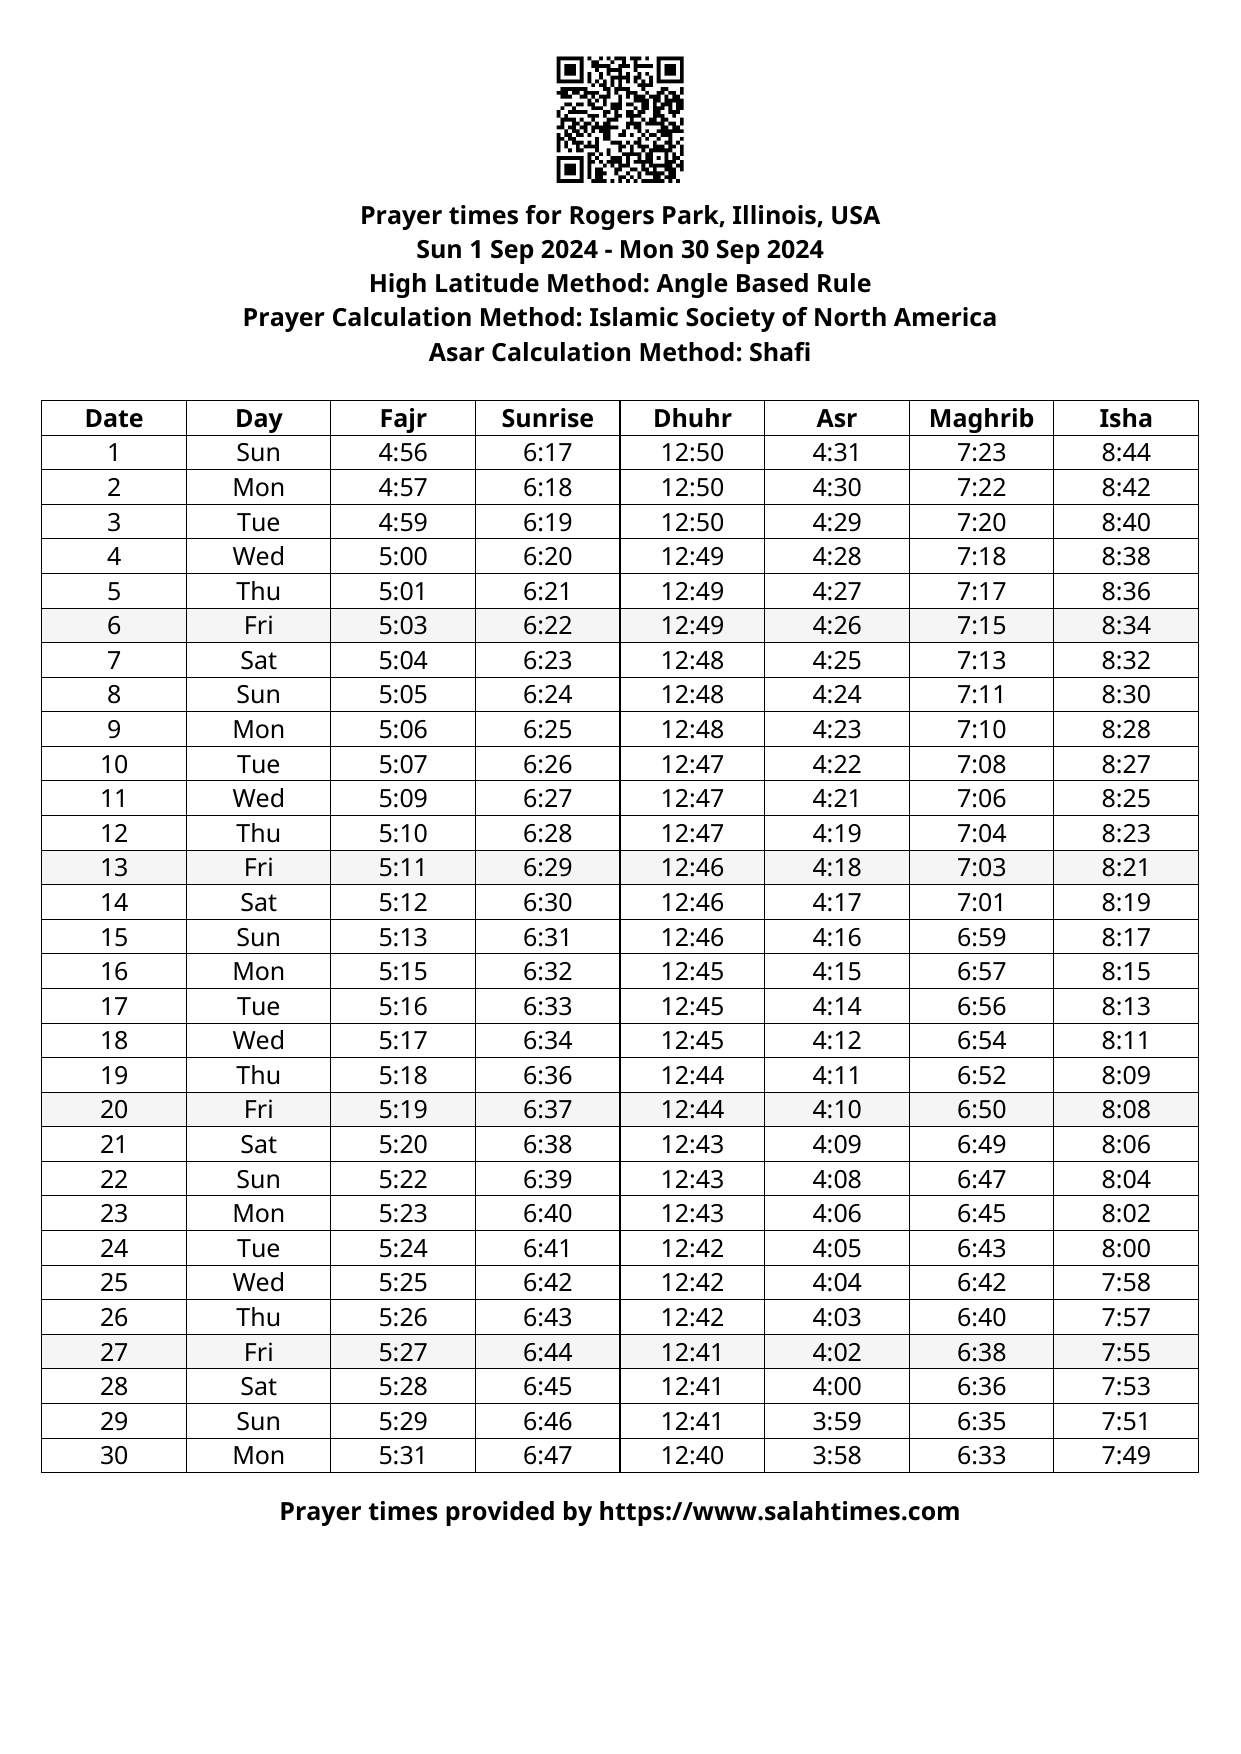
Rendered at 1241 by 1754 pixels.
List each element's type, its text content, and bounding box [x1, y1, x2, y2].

table_cell 12:44 [621, 1058, 764, 1092]
table_cell 3 [42, 505, 186, 538]
table_header Fajr [331, 401, 475, 434]
table_cell 8:02 [1054, 1196, 1198, 1230]
table_cell 3:58 [765, 1439, 909, 1472]
table_cell 6:31 [476, 920, 619, 953]
table_header Dhuhr [621, 401, 764, 434]
table_cell 4:09 [765, 1127, 909, 1161]
table_cell 5:29 [331, 1404, 475, 1437]
table_cell 12:41 [621, 1404, 764, 1437]
table_cell 6:23 [476, 643, 619, 677]
table_cell 8:27 [1054, 747, 1198, 780]
table_cell 8:13 [1054, 989, 1198, 1022]
table_cell Tue [187, 1231, 330, 1264]
table_cell Wed [187, 781, 330, 815]
table_cell 4:11 [765, 1058, 909, 1092]
table_header Asr [765, 401, 909, 434]
table_cell 5:03 [331, 609, 475, 642]
table_cell 4:59 [331, 505, 475, 538]
table_cell 21 [42, 1127, 186, 1161]
table_cell Fri [187, 609, 330, 642]
table_cell 4:04 [765, 1266, 909, 1299]
table_cell 4:57 [331, 470, 475, 504]
table_cell 6:42 [910, 1266, 1053, 1299]
table_cell 7:03 [910, 851, 1053, 884]
table_cell 5:01 [331, 574, 475, 607]
table_cell 4:29 [765, 505, 909, 538]
table_cell 4:28 [765, 539, 909, 573]
table_cell 30 [42, 1439, 186, 1472]
table_cell 6:24 [476, 678, 619, 711]
table_cell Mon [187, 1439, 330, 1472]
table_cell 12:42 [621, 1266, 764, 1299]
table_cell 4:23 [765, 712, 909, 746]
table_cell 12:47 [621, 747, 764, 780]
table_cell 12:43 [621, 1196, 764, 1230]
text Prayer Calculation Method: Islamic Society of North America [42, 300, 1198, 334]
table_cell 6:35 [910, 1404, 1053, 1437]
table_cell 7:17 [910, 574, 1053, 607]
table_cell 5:26 [331, 1300, 475, 1334]
table_cell 5:19 [331, 1093, 475, 1126]
table_cell 7:08 [910, 747, 1053, 780]
table_cell 8:15 [1054, 954, 1198, 988]
table_cell 5:25 [331, 1266, 475, 1299]
table_cell 6:33 [476, 989, 619, 1022]
table_cell Mon [187, 712, 330, 746]
table_cell 6:34 [476, 1024, 619, 1057]
table_header Maghrib [910, 401, 1053, 434]
table_cell 8:08 [1054, 1093, 1198, 1126]
table_cell 5:09 [331, 781, 475, 815]
table_cell 6:25 [476, 712, 619, 746]
table_cell 7:01 [910, 885, 1053, 919]
table_cell 8:44 [1054, 436, 1198, 469]
table_cell 6:54 [910, 1024, 1053, 1057]
table_cell 7:55 [1054, 1335, 1198, 1368]
table_cell 5:05 [331, 678, 475, 711]
table_cell Fri [187, 1093, 330, 1126]
table_cell Thu [187, 574, 330, 607]
text Asar Calculation Method: Shafi [42, 334, 1198, 368]
table_cell 6:57 [910, 954, 1053, 988]
table_cell 6:37 [476, 1093, 619, 1126]
table_cell 6:33 [910, 1439, 1053, 1472]
table_cell 7:53 [1054, 1369, 1198, 1403]
table_cell 8:11 [1054, 1024, 1198, 1057]
table_cell 4:19 [765, 816, 909, 849]
text Prayer times for Rogers Park, Illinois, USA [42, 198, 1198, 232]
table_cell 7:11 [910, 678, 1053, 711]
table_cell Sun [187, 1404, 330, 1437]
table_cell Wed [187, 539, 330, 573]
table_cell 6:43 [476, 1300, 619, 1334]
table_cell 4:10 [765, 1093, 909, 1126]
table_cell 12:47 [621, 781, 764, 815]
table_cell 6:17 [476, 436, 619, 469]
table_cell 5:28 [331, 1369, 475, 1403]
table_cell 5:31 [331, 1439, 475, 1472]
table_cell 6:20 [476, 539, 619, 573]
table_cell 8:17 [1054, 920, 1198, 953]
table_cell 6:39 [476, 1162, 619, 1195]
table_cell 8:06 [1054, 1127, 1198, 1161]
table_cell 12:48 [621, 678, 764, 711]
table_cell 12:49 [621, 539, 764, 573]
table_cell 4:30 [765, 470, 909, 504]
table_cell 8:19 [1054, 885, 1198, 919]
table_cell 12:50 [621, 470, 764, 504]
table_cell 13 [42, 851, 186, 884]
table_cell 7:15 [910, 609, 1053, 642]
picture [542, 41, 699, 198]
table_cell 12:49 [621, 574, 764, 607]
table_cell 7:10 [910, 712, 1053, 746]
table_cell 6:28 [476, 816, 619, 849]
table_cell 12:49 [621, 609, 764, 642]
table_cell 12:50 [621, 505, 764, 538]
table_cell 12:41 [621, 1335, 764, 1368]
table_cell 4:12 [765, 1024, 909, 1057]
table_cell 8:32 [1054, 643, 1198, 677]
table_cell 8:00 [1054, 1231, 1198, 1264]
table_cell 6:18 [476, 470, 619, 504]
table_cell 6:38 [476, 1127, 619, 1161]
table_cell 12:50 [621, 436, 764, 469]
table_cell Sun [187, 920, 330, 953]
table_cell Sun [187, 1162, 330, 1195]
table_cell 7:22 [910, 470, 1053, 504]
text Prayer times provided by https://www.salahtimes.com [42, 1494, 1198, 1528]
table_cell 6:26 [476, 747, 619, 780]
table_cell 12:41 [621, 1369, 764, 1403]
table_cell 5:23 [331, 1196, 475, 1230]
table_cell Wed [187, 1024, 330, 1057]
table_cell 6:27 [476, 781, 619, 815]
table_cell Mon [187, 470, 330, 504]
table_cell 6:30 [476, 885, 619, 919]
table_cell Mon [187, 1196, 330, 1230]
table_cell 14 [42, 885, 186, 919]
table_cell 10 [42, 747, 186, 780]
table_cell 16 [42, 954, 186, 988]
table_cell 23 [42, 1196, 186, 1230]
table_cell 5:15 [331, 954, 475, 988]
table_cell 25 [42, 1266, 186, 1299]
table_cell 15 [42, 920, 186, 953]
table_cell 12:40 [621, 1439, 764, 1472]
table_cell Sat [187, 885, 330, 919]
table_cell 9 [42, 712, 186, 746]
table_cell Wed [187, 1266, 330, 1299]
table_cell 7:04 [910, 816, 1053, 849]
table_cell 6:21 [476, 574, 619, 607]
table_cell 4:02 [765, 1335, 909, 1368]
table_cell 8:36 [1054, 574, 1198, 607]
table_cell 24 [42, 1231, 186, 1264]
table_cell 4:16 [765, 920, 909, 953]
table_cell 5:07 [331, 747, 475, 780]
table_cell Sun [187, 678, 330, 711]
table_cell 4:22 [765, 747, 909, 780]
table_cell 11 [42, 781, 186, 815]
table_cell 27 [42, 1335, 186, 1368]
table_cell 8:28 [1054, 712, 1198, 746]
table_cell 26 [42, 1300, 186, 1334]
table_cell 2 [42, 470, 186, 504]
table_cell 7:57 [1054, 1300, 1198, 1334]
table_cell 6:19 [476, 505, 619, 538]
table_cell 8:42 [1054, 470, 1198, 504]
table_cell 12:47 [621, 816, 764, 849]
table_cell 5:11 [331, 851, 475, 884]
table_cell 4:15 [765, 954, 909, 988]
table_cell Thu [187, 1058, 330, 1092]
table_cell 5:27 [331, 1335, 475, 1368]
table_cell 12:46 [621, 920, 764, 953]
table_cell 4:31 [765, 436, 909, 469]
table_cell Sat [187, 1369, 330, 1403]
table_cell 6:36 [910, 1369, 1053, 1403]
table_cell 7:13 [910, 643, 1053, 677]
table_cell 8 [42, 678, 186, 711]
table_cell 8:38 [1054, 539, 1198, 573]
table_header Day [187, 401, 330, 434]
table_cell 6:52 [910, 1058, 1053, 1092]
table_cell 7:23 [910, 436, 1053, 469]
table_cell 18 [42, 1024, 186, 1057]
table_cell 6:59 [910, 920, 1053, 953]
table_cell 12:44 [621, 1093, 764, 1126]
table_cell 4:14 [765, 989, 909, 1022]
table_cell 6:45 [476, 1369, 619, 1403]
table_cell 6:45 [910, 1196, 1053, 1230]
table_cell 6:47 [476, 1439, 619, 1472]
table_cell 6:36 [476, 1058, 619, 1092]
table_cell 12 [42, 816, 186, 849]
table_cell 12:43 [621, 1127, 764, 1161]
table_cell 12:48 [621, 712, 764, 746]
table_cell 6:46 [476, 1404, 619, 1437]
table_cell 5:04 [331, 643, 475, 677]
table_cell Thu [187, 816, 330, 849]
table_cell 8:09 [1054, 1058, 1198, 1092]
table_cell 5:06 [331, 712, 475, 746]
table_cell 7:06 [910, 781, 1053, 815]
table_cell 19 [42, 1058, 186, 1092]
table_cell 5:10 [331, 816, 475, 849]
text Sun 1 Sep 2024 - Mon 30 Sep 2024 [42, 232, 1198, 266]
table_cell 5:18 [331, 1058, 475, 1092]
table_header Date [42, 401, 186, 434]
table_cell 4:56 [331, 436, 475, 469]
table_cell Tue [187, 989, 330, 1022]
table_cell 12:45 [621, 989, 764, 1022]
table_cell 6 [42, 609, 186, 642]
table_cell 8:34 [1054, 609, 1198, 642]
table_cell 4 [42, 539, 186, 573]
table_cell 8:21 [1054, 851, 1198, 884]
table_cell 5:24 [331, 1231, 475, 1264]
table_cell 5:13 [331, 920, 475, 953]
table_cell 7 [42, 643, 186, 677]
table_cell 12:45 [621, 954, 764, 988]
table_cell 20 [42, 1093, 186, 1126]
table_cell 6:29 [476, 851, 619, 884]
table_cell 4:21 [765, 781, 909, 815]
table_cell 6:50 [910, 1093, 1053, 1126]
table_cell 4:03 [765, 1300, 909, 1334]
table_cell 4:25 [765, 643, 909, 677]
table_cell 12:46 [621, 885, 764, 919]
table_cell 6:32 [476, 954, 619, 988]
table_cell 4:18 [765, 851, 909, 884]
table_cell 6:40 [476, 1196, 619, 1230]
table_cell 22 [42, 1162, 186, 1195]
table_cell 8:04 [1054, 1162, 1198, 1195]
table_cell 8:23 [1054, 816, 1198, 849]
table_cell 4:26 [765, 609, 909, 642]
text High Latitude Method: Angle Based Rule [42, 266, 1198, 300]
table_cell 7:58 [1054, 1266, 1198, 1299]
table_cell 4:06 [765, 1196, 909, 1230]
table_cell 6:38 [910, 1335, 1053, 1368]
table_header Isha [1054, 401, 1198, 434]
table_cell 7:18 [910, 539, 1053, 573]
table_cell 6:56 [910, 989, 1053, 1022]
table_cell 5:00 [331, 539, 475, 573]
table_cell 4:00 [765, 1369, 909, 1403]
table_cell 4:08 [765, 1162, 909, 1195]
table_cell 28 [42, 1369, 186, 1403]
table_cell 5:16 [331, 989, 475, 1022]
table_cell 1 [42, 436, 186, 469]
table_cell 5:12 [331, 885, 475, 919]
table_cell 4:17 [765, 885, 909, 919]
table_cell 8:30 [1054, 678, 1198, 711]
table_cell 6:42 [476, 1266, 619, 1299]
table_cell 4:24 [765, 678, 909, 711]
table_cell 6:22 [476, 609, 619, 642]
table_cell Tue [187, 505, 330, 538]
table_cell Tue [187, 747, 330, 780]
table_cell Thu [187, 1300, 330, 1334]
table_cell 6:49 [910, 1127, 1053, 1161]
table_cell Mon [187, 954, 330, 988]
table_cell 8:40 [1054, 505, 1198, 538]
table_cell 12:46 [621, 851, 764, 884]
table_cell 4:27 [765, 574, 909, 607]
table_cell 3:59 [765, 1404, 909, 1437]
table_cell 7:51 [1054, 1404, 1198, 1437]
table_cell 17 [42, 989, 186, 1022]
table_cell 6:44 [476, 1335, 619, 1368]
table_cell 29 [42, 1404, 186, 1437]
table_cell 12:42 [621, 1231, 764, 1264]
table_cell 6:43 [910, 1231, 1053, 1264]
table_cell 12:48 [621, 643, 764, 677]
table_cell Sat [187, 643, 330, 677]
table_cell 5:20 [331, 1127, 475, 1161]
table_cell 5:22 [331, 1162, 475, 1195]
table_cell 4:05 [765, 1231, 909, 1264]
table_cell 6:40 [910, 1300, 1053, 1334]
table_cell Sat [187, 1127, 330, 1161]
table_cell 12:43 [621, 1162, 764, 1195]
table_cell 7:49 [1054, 1439, 1198, 1472]
table_cell 7:20 [910, 505, 1053, 538]
table_cell Sun [187, 436, 330, 469]
table_cell 6:41 [476, 1231, 619, 1264]
table_cell 8:25 [1054, 781, 1198, 815]
table_cell 12:42 [621, 1300, 764, 1334]
table_cell 6:47 [910, 1162, 1053, 1195]
table_cell 5 [42, 574, 186, 607]
table_cell 12:45 [621, 1024, 764, 1057]
table_header Sunrise [476, 401, 619, 434]
table_cell Fri [187, 1335, 330, 1368]
table_cell 5:17 [331, 1024, 475, 1057]
table_cell Fri [187, 851, 330, 884]
